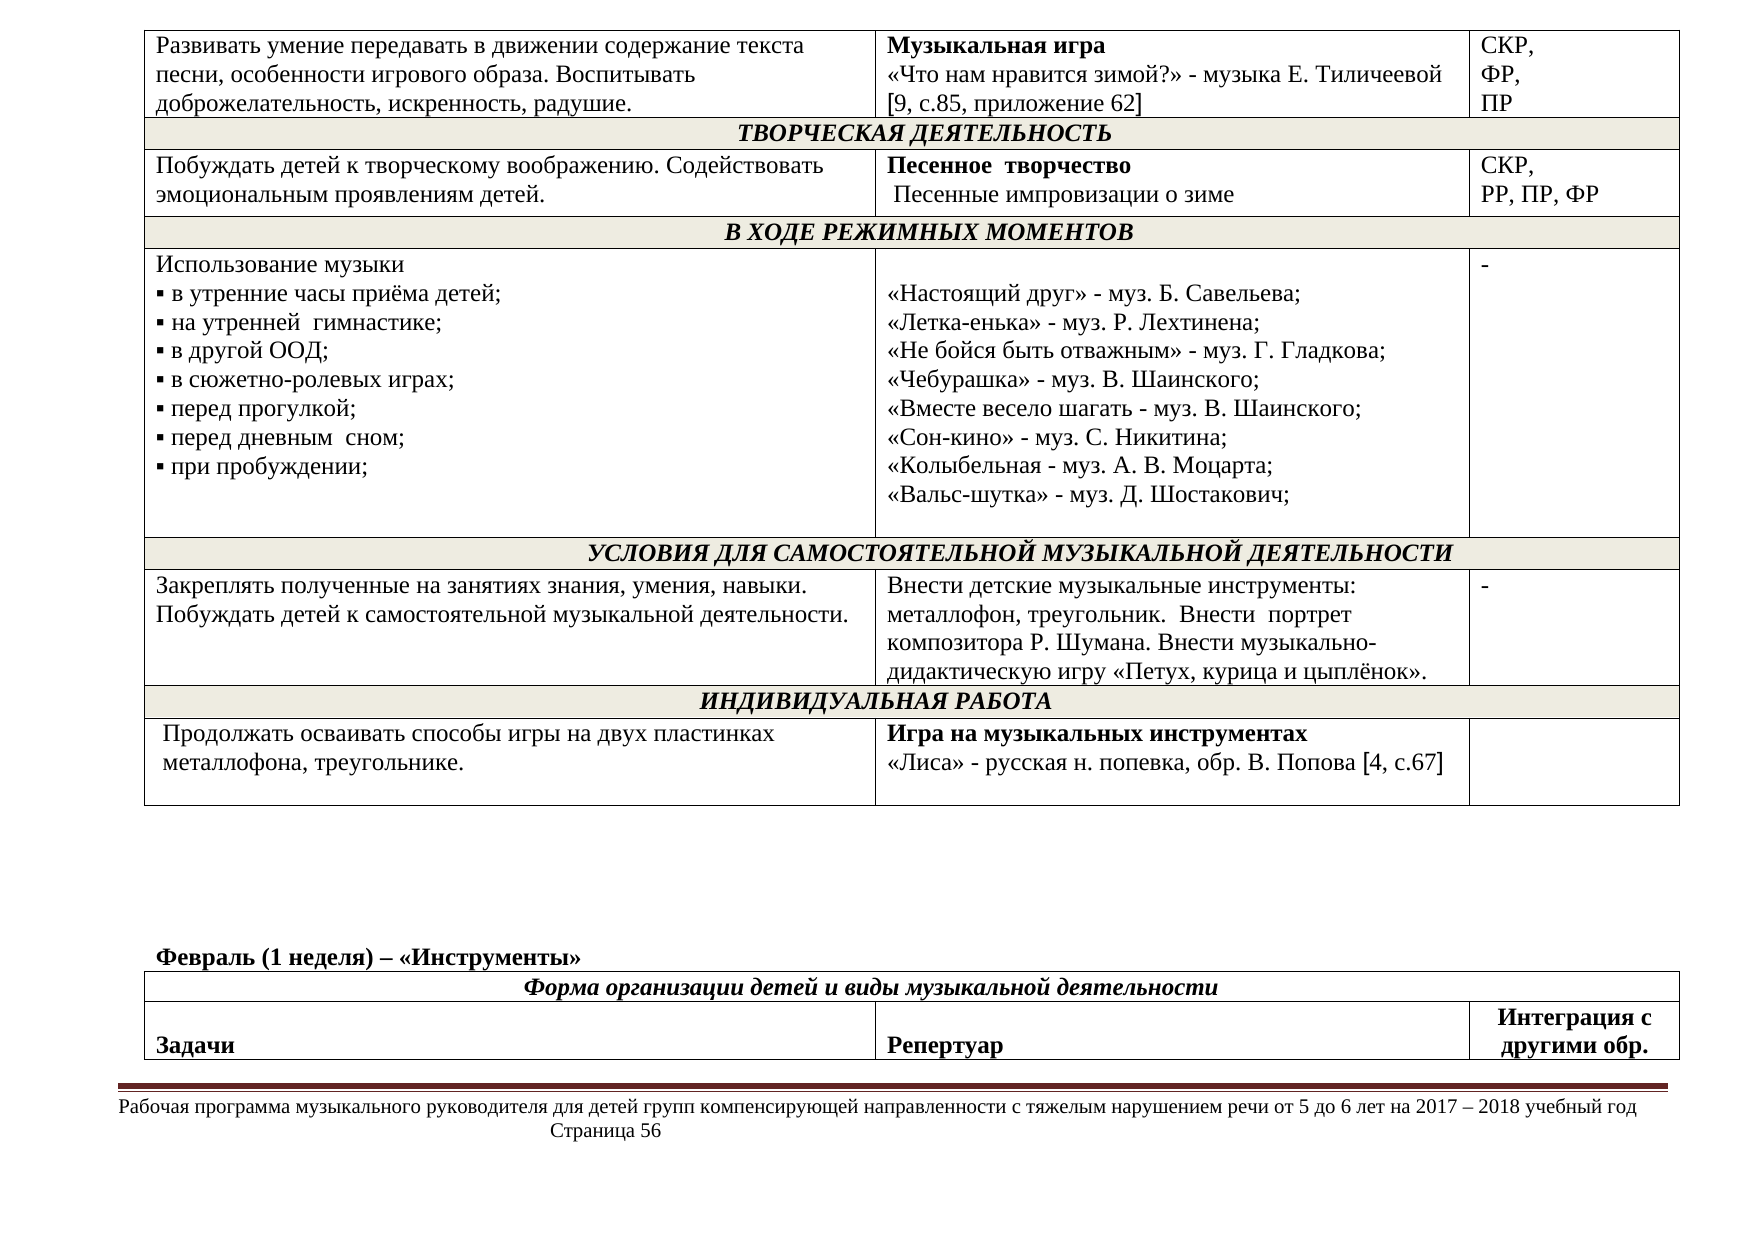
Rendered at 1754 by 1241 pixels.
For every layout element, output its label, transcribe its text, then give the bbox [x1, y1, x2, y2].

table_cell Внести детские музыкальные инструменты: металлофон, треугольник. Внести портрет композитора Р. Шумана. Внести музыкально-дидактическую игру «Петух, курица и цыплёнок». [876, 570, 1469, 685]
table_cell УСЛОВИЯ ДЛЯ САМОСТОЯТЕЛЬНОЙ МУЗЫКАЛЬНОЙ ДЕЯТЕЛЬНОСТИ [145, 538, 1679, 569]
table_cell - [1470, 570, 1679, 685]
table_cell Развивать умение передавать в движении содержание текста песни, особенности игрового образа. Воспитывать доброжелательность, искренность, радушие. [145, 31, 875, 117]
table_cell Продолжать осваивать способы игры на двух пластинках металлофона, треугольнике. [145, 719, 875, 805]
table_cell СКР, ФР, ПР [1470, 31, 1679, 117]
table_cell «Настоящий друг» - муз. Б. Савельева; «Летка-енька» - муз. Р. Лехтинена; «Не бойся быть отважным» - муз. Г. Гладкова; «Чебурашка» - муз. В. Шаинского; «Вместе весело шагать - муз. В. Шаинского; «Сон-кино» - муз. С. Никитина; «Колыбельная - муз. А. В. Моцарта; «Вальс-шутка» - муз. Д. Шостакович; [876, 249, 1469, 537]
table_cell Использование музыки ▪ в утренние часы приёма детей; ▪ на утренней гимнастике; ▪ в другой ООД; ▪ в сюжетно-ролевых играх; ▪ перед прогулкой; ▪ перед дневным сном; ▪ при пробуждении; [145, 249, 875, 537]
table_cell Музыкальная игра «Что нам нравится зимой?» - музыка Е. Тиличеевой [9, с.85, приложение 62] [876, 31, 1469, 117]
table_cell В ХОДЕ РЕЖИМНЫХ МОМЕНТОВ [145, 217, 1679, 248]
table_cell - [1470, 249, 1679, 537]
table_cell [1470, 1002, 1679, 1059]
table_cell Игра на музыкальных инструментах «Лиса» - русская н. попевка, обр. В. Попова [4, с.67] [876, 719, 1469, 805]
table_cell Задачи [145, 1002, 875, 1059]
table_cell ИНДИВИДУАЛЬНАЯ РАБОТА [145, 686, 1679, 717]
table_header Форма организации детей и виды музыкальной деятельности [145, 972, 1679, 1001]
list Февраль (1 неделя) – «Инструменты» [156, 942, 1668, 971]
table_cell Репертуар [876, 1002, 1469, 1059]
table_cell Закреплять полученные на занятиях знания, умения, навыки. Побуждать детей к самостоятельной музыкальной деятельности. [145, 570, 875, 685]
table_cell Песенное творчество Песенные импровизации о зиме [876, 150, 1469, 216]
table_cell СКР, РР, ПР, ФР [1470, 150, 1679, 216]
table_cell Побуждать детей к творческому воображению. Содействовать эмоциональным проявлениям детей. [145, 150, 875, 216]
table_cell ТВОРЧЕСКАЯ ДЕЯТЕЛЬНОСТЬ [145, 118, 1679, 149]
table_cell [1470, 719, 1679, 805]
